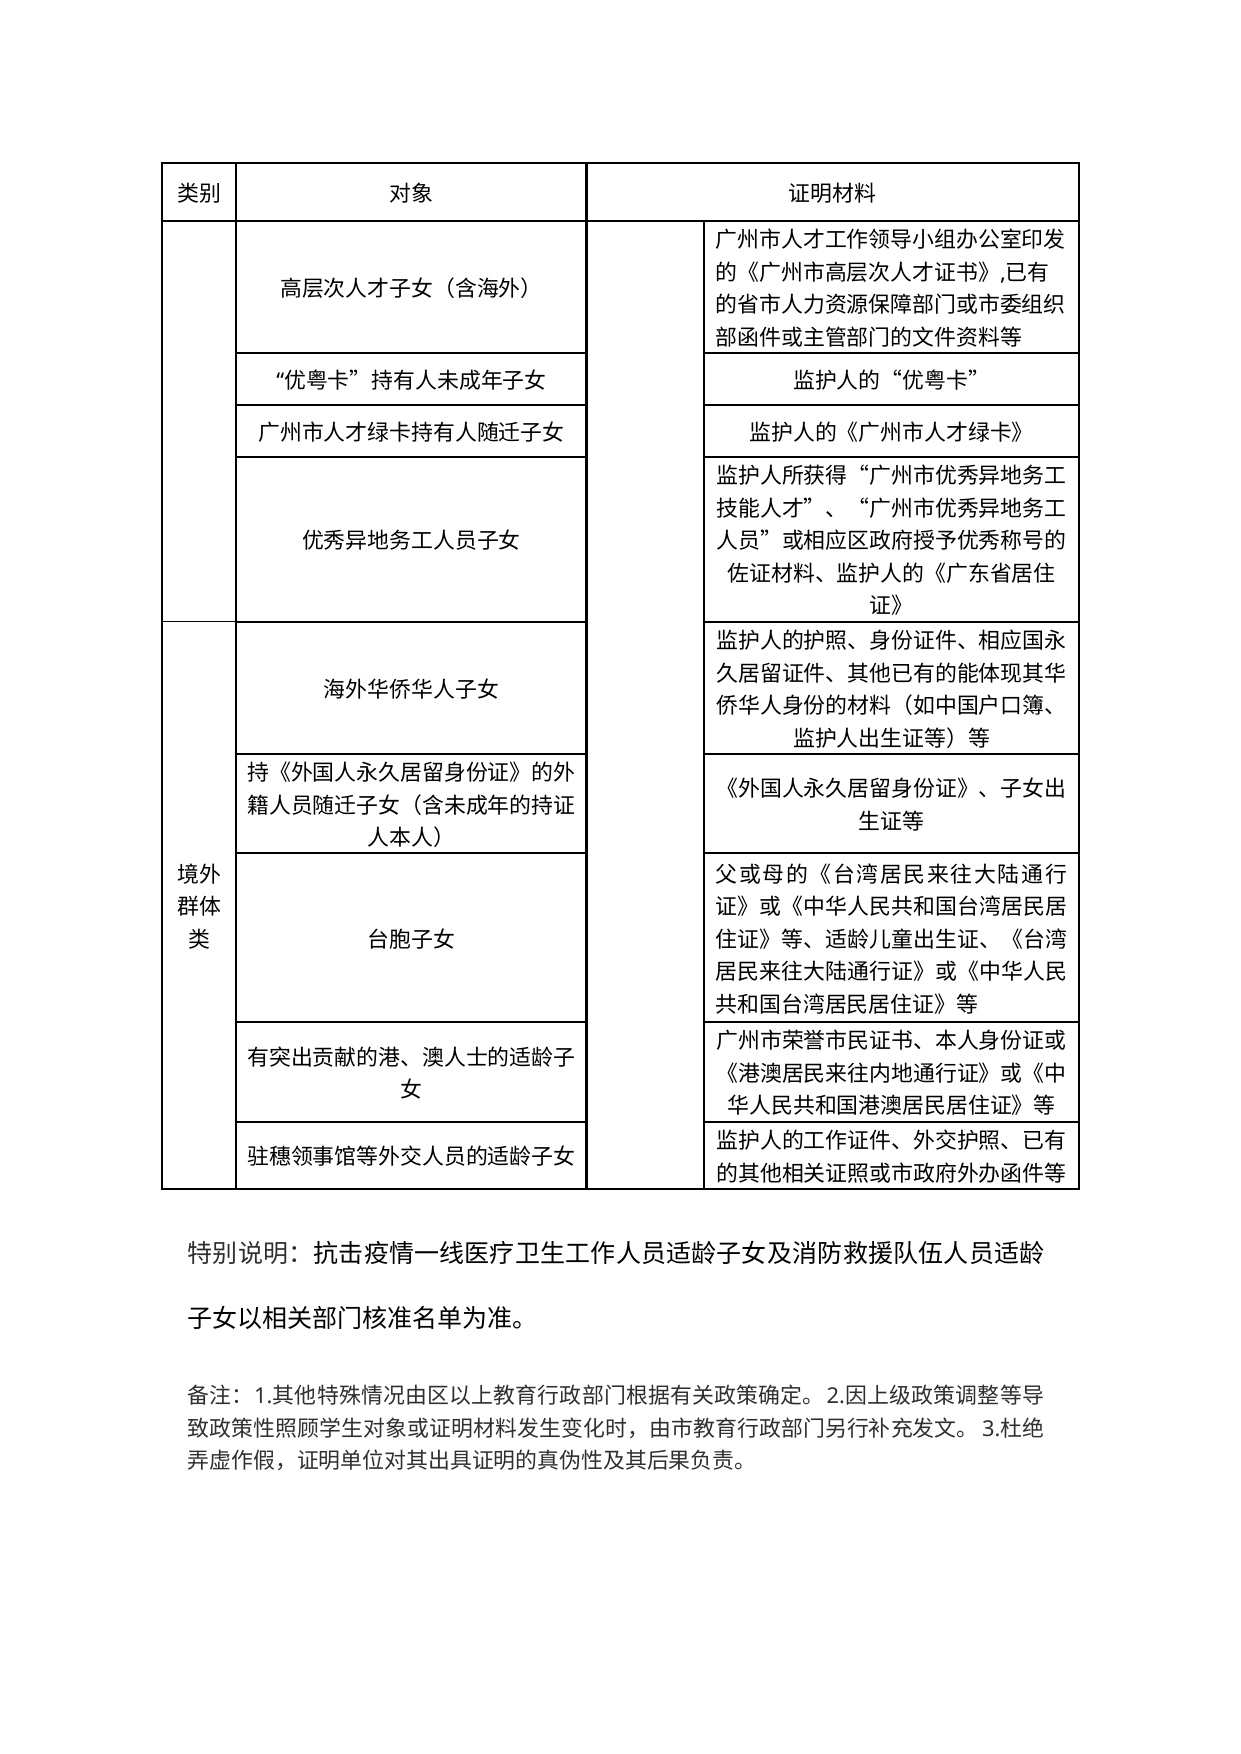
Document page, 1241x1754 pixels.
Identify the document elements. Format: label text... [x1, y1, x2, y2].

table_cell 广州市人才绿卡持有人随迁子女 [237, 406, 585, 456]
table_header 类别 [163, 164, 235, 220]
table_cell 监护人的工作证件、外交护照、已有的其他相关证照或市政府外办函件等 [705, 1123, 1078, 1188]
table_header 证明材料 [588, 164, 1078, 220]
table_cell 监护人的《广州市人才绿卡》 [705, 406, 1078, 456]
text 备注：1.其他特殊情况由区以上教育行政部门根据有关政策确定。2.因上级政策调整等导致政策性照顾学生对象或证明材料发生变化时，由市教育行政部门另行补充发文。3.杜绝弄虚作假，证明单位对其出具证明的真伪性及其后果负责。 [187, 1378, 1044, 1476]
table_cell 监护人的护照、身份证件、相应国永久居留证件、其他已有的能体现其华侨华人身份的材料（如中国户口簿、监护人出生证等）等 [705, 623, 1078, 753]
table_cell 监护人所获得“广州市优秀异地务工技能人才”、“广州市优秀异地务工人员”或相应区政府授予优秀称号的佐证材料、监护人的《广东省居住证》 [705, 458, 1078, 621]
table_cell “优粤卡”持有人未成年子女 [237, 354, 585, 404]
table_cell 海外华侨华人子女 [237, 623, 585, 753]
table_cell 广州市荣誉市民证书、本人身份证或《港澳居民来往内地通行证》或《中华人民共和国港澳居民居住证》等 [705, 1023, 1078, 1121]
table_cell 有突出贡献的港、澳人士的适龄子女 [237, 1023, 585, 1121]
table_cell 持《外国人永久居留身份证》的外籍人员随迁子女（含未成年的持证人本人） [237, 755, 585, 852]
table_cell 高层次人才子女（含海外） [237, 222, 585, 352]
table_cell 广州市人才工作领导小组办公室印发的《广州市高层次人才证书》,已有的省市人力资源保障部门或市委组织部函件或主管部门的文件资料等 [705, 222, 1078, 352]
table_cell 台胞子女 [237, 854, 585, 1021]
table_cell 父或母的《台湾居民来往大陆通行证》或《中华人民共和国台湾居民居住证》等、适龄儿童出生证、《台湾居民来往大陆通行证》或《中华人民共和国台湾居民居住证》等 [705, 854, 1078, 1021]
table_cell 优秀异地务工人员子女 [237, 458, 585, 621]
table_cell 监护人的“优粤卡” [705, 354, 1078, 404]
text 特别说明：抗击疫情一线医疗卫生工作人员适龄子女及消防救援队伍人员适龄子女以相关部门核准名单为准。 [187, 1219, 1044, 1349]
table_cell 驻穗领事馆等外交人员的适龄子女 [237, 1123, 585, 1188]
table_cell 境外群体类 [163, 622, 235, 1188]
table_header 对象 [237, 164, 585, 220]
table_cell 《外国人永久居留身份证》、子女出生证等 [705, 755, 1078, 852]
